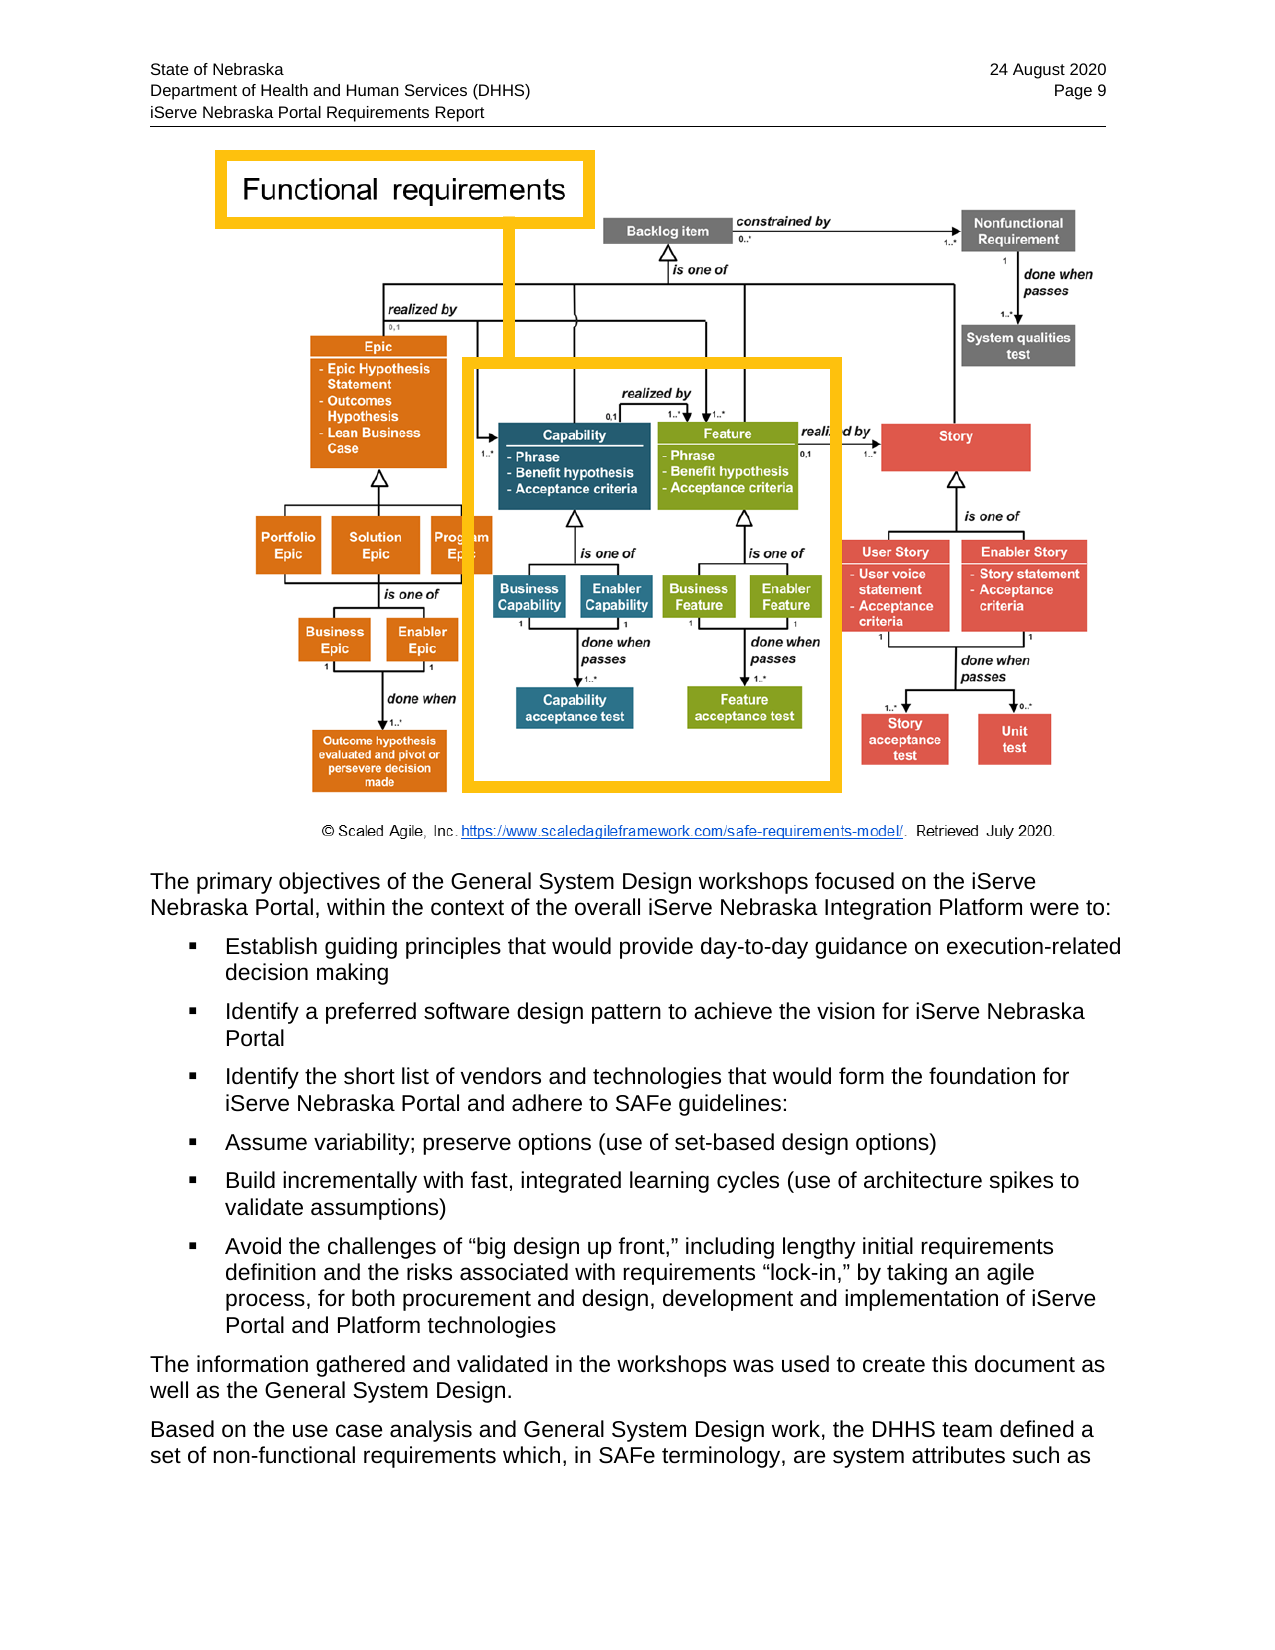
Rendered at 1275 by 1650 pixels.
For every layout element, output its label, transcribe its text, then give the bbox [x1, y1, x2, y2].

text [150, 1416, 1125, 1468]
text Identify a preferred software design pattern to achieve the vision for iServe Nebraska Portal [187, 998, 1125, 1051]
text Build incrementally with fast, integrated learning cycles (use of architecture spikes to validate assumptions) [187, 1167, 1125, 1220]
list The information gathered and validated in the workshops was used to create this document as well as the General System Design. [150, 1351, 1125, 1403]
text Establish guiding principles that would provide day-to-day guidance on execution-related decision making [187, 933, 1125, 986]
text Identify the short list of vendors and technologies that would form the foundation for iServe Nebraska Portal and adhere to SAFe guidelines: [187, 1063, 1125, 1116]
picture [215, 150, 1098, 856]
text Avoid the challenges of “big design up front,” including lengthy initial requirements definition and the risks associated with requirements “lock-in,” by taking an agile process, for both procurement and design, development and implementation of iServe Portal and Platform technologies [187, 1233, 1125, 1338]
text The primary objectives of the General System Design workshops focused on the iServe Nebraska Portal, within the context of the overall iServe Nebraska Integration Platform were to: [150, 868, 1125, 920]
text Assume variability; preserve options (use of set-based design options) [187, 1128, 1125, 1155]
